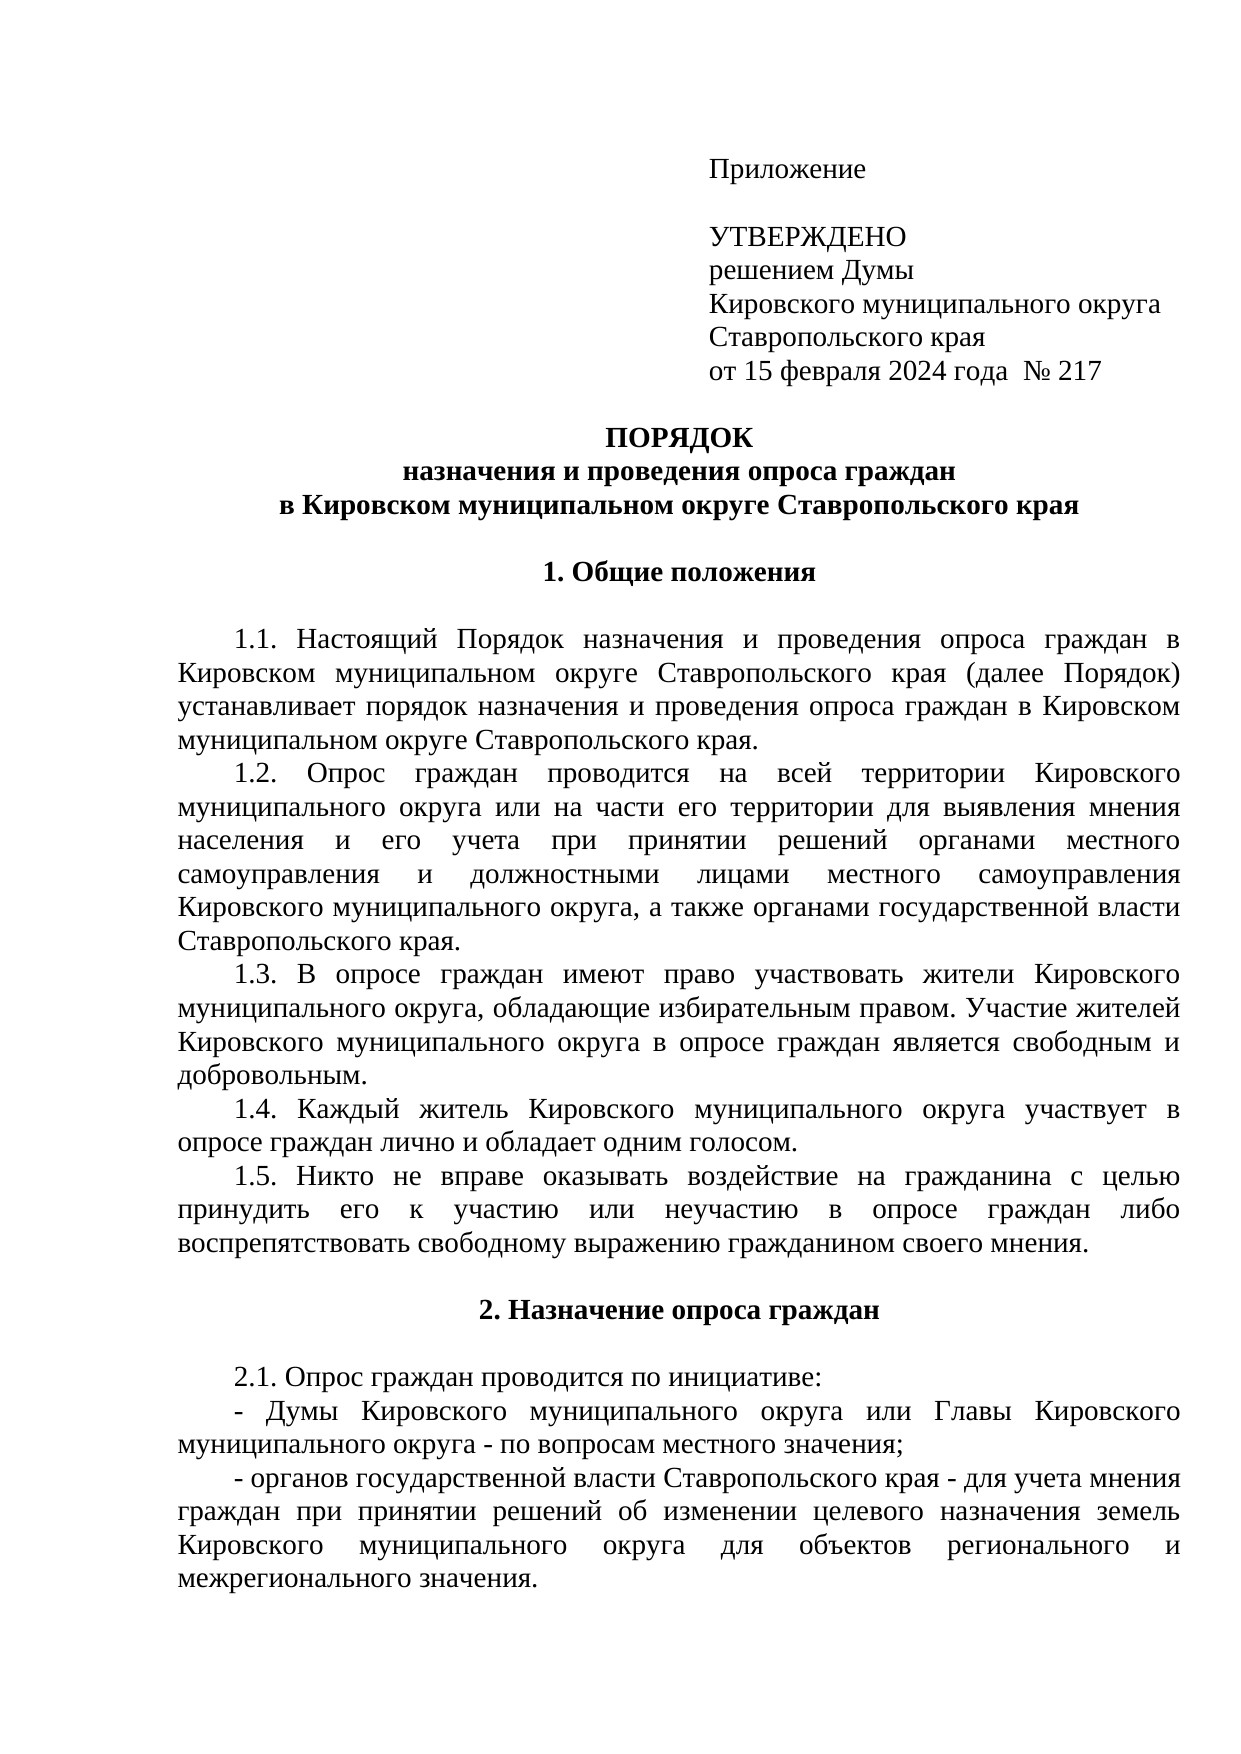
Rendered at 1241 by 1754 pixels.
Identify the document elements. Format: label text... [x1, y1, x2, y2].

text Кировского муниципального округа [709, 286, 1181, 319]
text 1. Общие положения [177, 554, 1181, 588]
text 1.3. В опросе граждан имеют право участвовать жители Кировского муниципального округа, обладающие избирательным правом. Участие жителей Кировского муниципального округа в опросе граждан является свободным и добровольным. [177, 957, 1181, 1091]
text Ставропольского края [709, 319, 1181, 353]
title ПОРЯДОК [177, 420, 1181, 453]
text - органов государственной власти Ставропольского края - для учета мнения граждан при принятии решений об изменении целевого назначения земель Кировского муниципального округа для объектов регионального и межрегионального значения. [177, 1460, 1181, 1594]
text 1.2. Опрос граждан проводится на всей территории Кировского муниципального округа или на части его территории для выявления мнения населения и его учета при принятии решений органами местного самоуправления и должностными лицами местного самоуправления Кировского муниципального округа, а также органами государственной власти Ставропольского края. [177, 755, 1181, 957]
text 1.5. Никто не вправе оказывать воздействие на гражданина с целью принудить его к участию или неучастию в опросе граждан либо воспрепятствовать свободному выражению гражданином своего мнения. [177, 1158, 1181, 1258]
text УТВЕРЖДЕНО [709, 219, 1181, 252]
title в Кировском муниципальном округе Ставропольского края [177, 487, 1181, 521]
text 1.1. Настоящий Порядок назначения и проведения опроса граждан в Кировском муниципальном округе Ставропольского края (далее Порядок) устанавливает порядок назначения и проведения опроса граждан в Кировском муниципальном округе Ставропольского края. [177, 621, 1181, 755]
text - Думы Кировского муниципального округа или Главы Кировского муниципального округа - по вопросам местного значения; [177, 1393, 1181, 1460]
text 1.4. Каждый житель Кировского муниципального округа участвует в опросе граждан лично и обладает одним голосом. [177, 1091, 1181, 1158]
text от 15 февраля 2024 года № 217 [709, 353, 1181, 386]
text Приложение [709, 152, 1181, 185]
text 2.1. Опрос граждан проводится по инициативе: [177, 1359, 1181, 1393]
text решением Думы [709, 252, 1181, 286]
title назначения и проведения опроса граждан [177, 453, 1181, 487]
text 2. Назначение опроса граждан [177, 1292, 1181, 1326]
